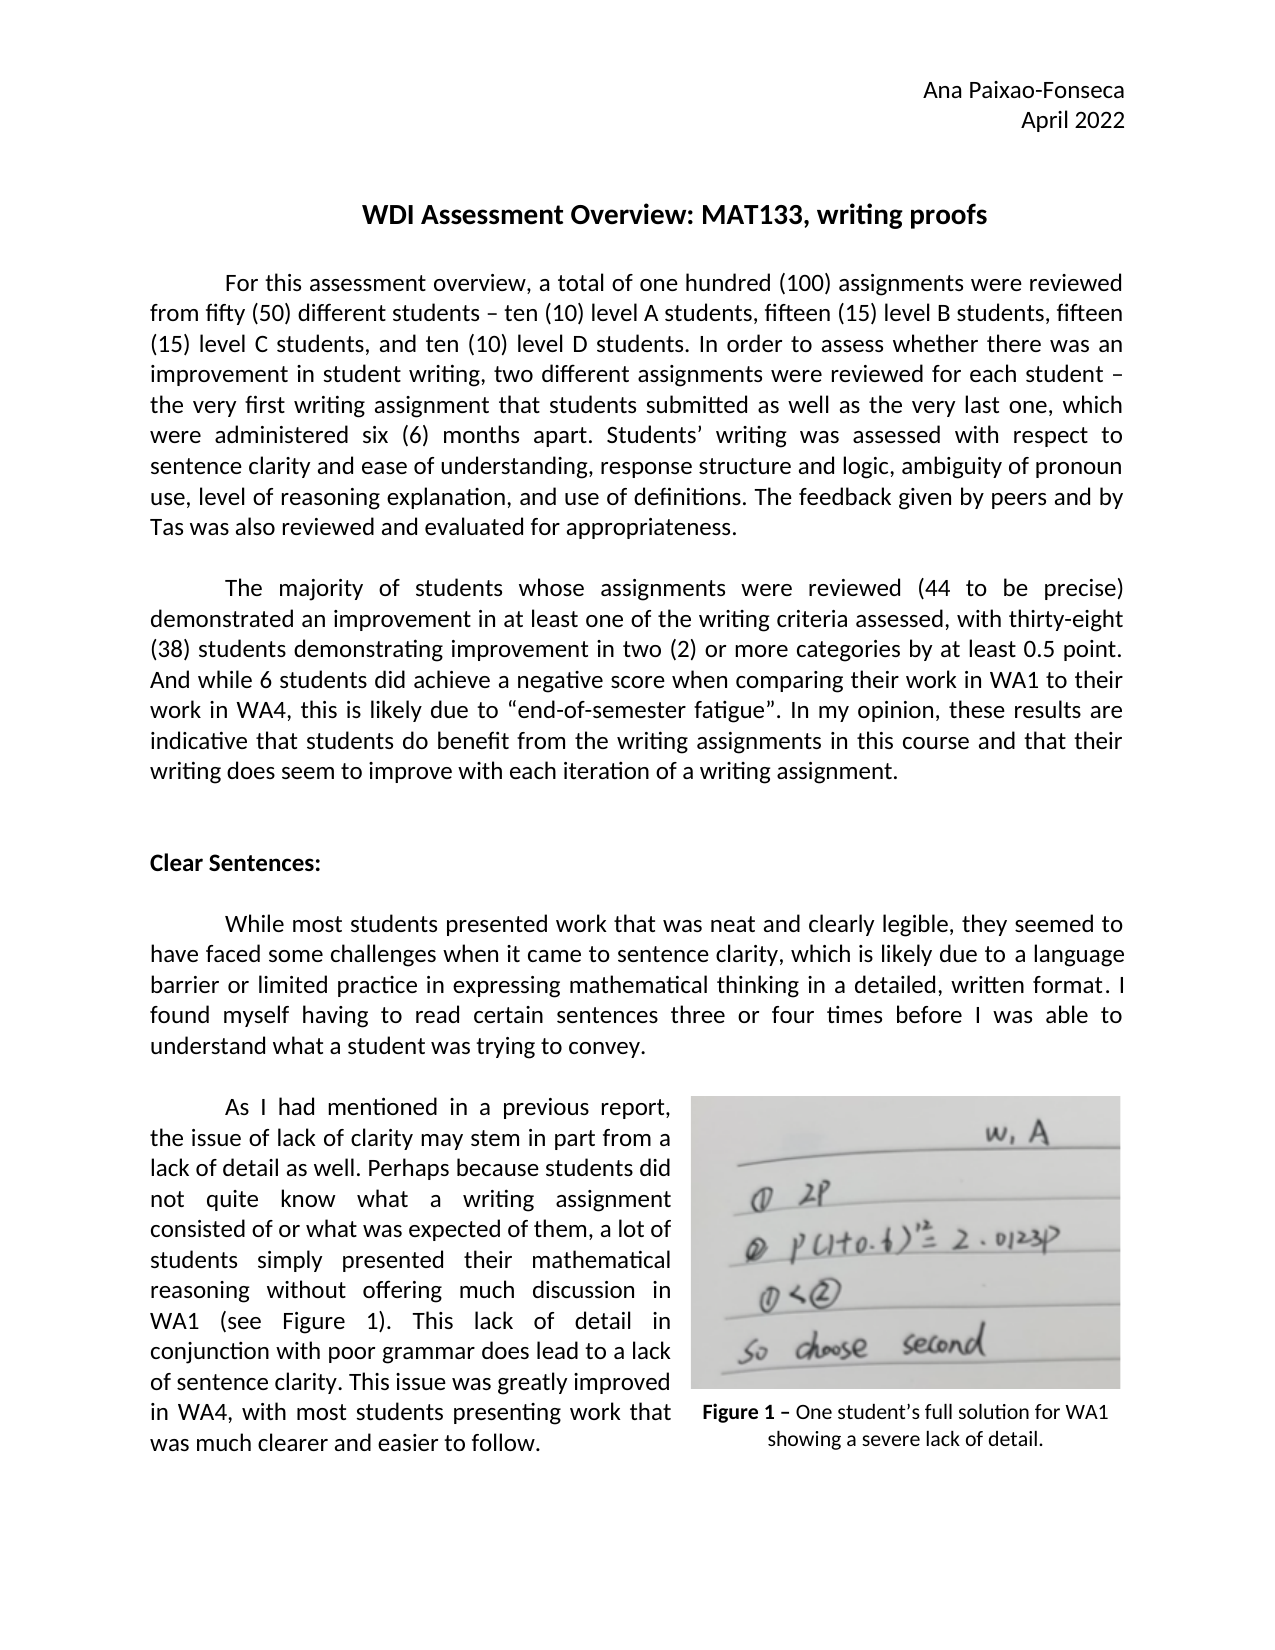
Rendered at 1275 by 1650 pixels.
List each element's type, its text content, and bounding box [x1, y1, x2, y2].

text Clear Sentences: [150, 847, 1125, 877]
picture [690, 1096, 1121, 1389]
text WDI Assessment Overview: MAT133, writing proofs [150, 196, 1125, 231]
text For this assessment overview, a total of one hundred (100) assignments were reviewed from fifty (50) different students – ten (10) level A students, fifteen (15) level B students, fifteen (15) level C students, and ten (10) level D students. In order to assess whether there was an improvement in student writing, two different assignments were reviewed for each student – the very first writing assignment that students submitted as well as the very last one, which were administered six (6) months apart. Students’ writing was assessed with respect to sentence clarity and ease of understanding, response structure and logic, ambiguity of pronoun use, level of reasoning explanation, and use of definitions. The feedback given by peers and by Tas was also reviewed and evaluated for appropriateness. [150, 267, 1125, 542]
text The majority of students whose assignments were reviewed (44 to be precise) demonstrated an improvement in at least one of the writing criteria assessed, with thirty-eight (38) students demonstrating improvement in two (2) or more categories by at least 0.5 point. And while 6 students did achieve a negative score when comparing their work in WA1 to their work in WA4, this is likely due to “end-of-semester fatigue”. In my opinion, these results are indicative that students do benefit from the writing assignments in this course and that their writing does seem to improve with each iteration of a writing assignment. [150, 572, 1125, 786]
text While most students presented work that was neat and clearly legible, they seemed to have faced some challenges when it came to sentence clarity, which is likely due to a language barrier or limited practice in expressing mathematical thinking in a detailed, written format. I found myself having to read certain sentences three or four times before I was able to understand what a student was trying to convey. [150, 908, 1125, 1061]
